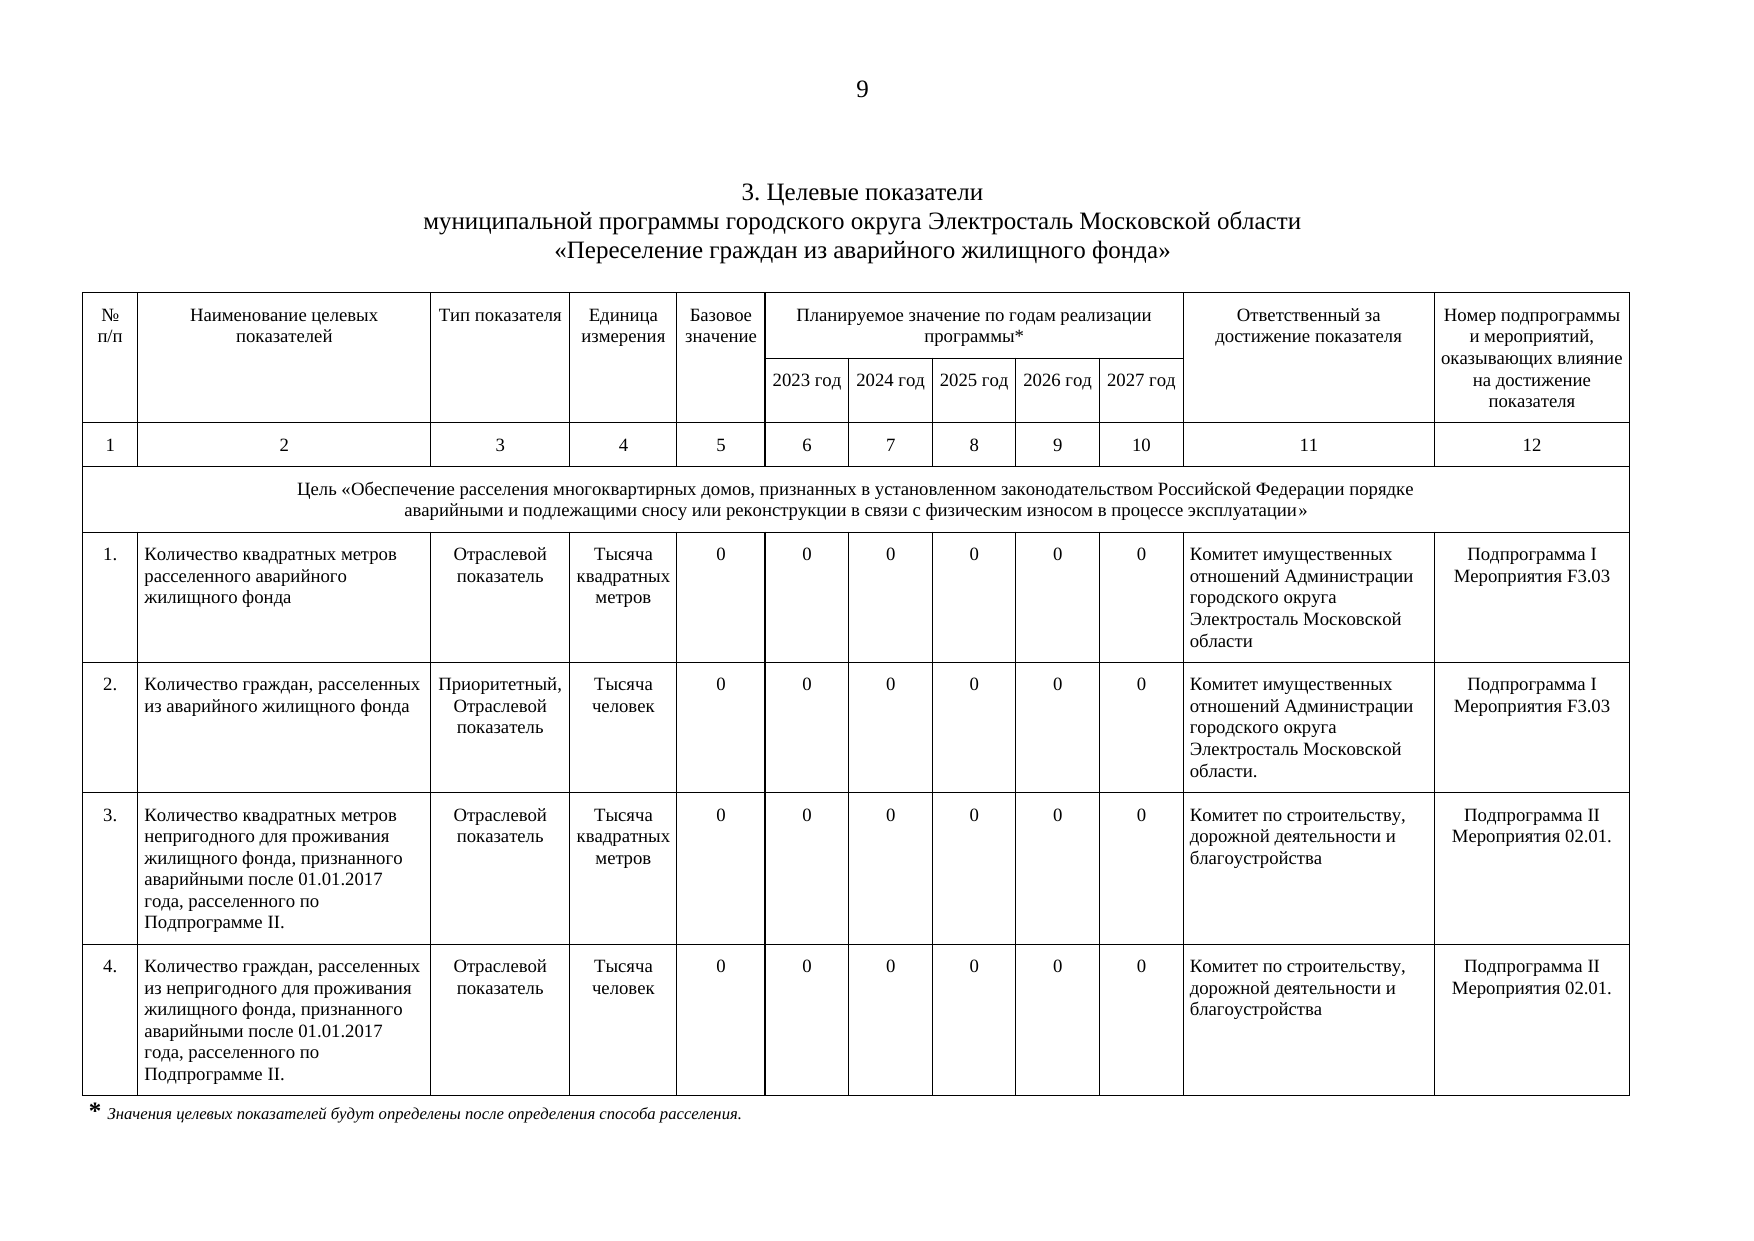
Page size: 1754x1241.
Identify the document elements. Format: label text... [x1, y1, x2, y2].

table_cell Подпрограмма II Мероприятия 02.01. [1435, 793, 1629, 943]
table_cell Количество граждан, расселенных из аварийного жилищного фонда [138, 663, 430, 792]
table_header Базовое значение [677, 293, 764, 422]
table_cell 0 [766, 533, 848, 662]
table_cell 5 [677, 423, 764, 466]
table_cell 0 [1016, 663, 1099, 792]
table_cell 0 [1016, 793, 1099, 943]
table_cell Цель «Обеспечение расселения многоквартирных домов, признанных в установленном законодательством Российской Федерации порядке аварийными и подлежащими сносу или реконструкции в связи с физическим износом в процессе эксплуатации» [83, 467, 1629, 532]
table_cell Комитет по строительству, дорожной деятельности и благоустройства [1184, 793, 1434, 943]
table_cell 0 [677, 663, 764, 792]
table_cell Количество граждан, расселенных из непригодного для проживания жилищного фонда, признанного аварийными после 01.01.2017 года, расселенного по Подпрограмме II. [138, 945, 430, 1095]
table_cell 8 [933, 423, 1015, 466]
table_cell Подпрограмма I Мероприятия F3.03 [1435, 663, 1629, 792]
table_header Планируемое значение по годам реализации программы* [766, 293, 1183, 358]
table_cell 0 [849, 945, 932, 1095]
table_cell 2. [83, 663, 137, 792]
table_cell Количество квадратных метров расселенного аварийного жилищного фонда [138, 533, 430, 662]
text муниципальной программы городского округа Электросталь Московской области [89, 206, 1636, 235]
table_cell 9 [1016, 423, 1099, 466]
table_cell 11 [1184, 423, 1434, 466]
table_cell 0 [933, 945, 1015, 1095]
table_cell 0 [766, 793, 848, 943]
table_cell Комитет имущественных отношений Администрации городского округа Электросталь Московской области [1184, 533, 1434, 662]
table_header Номер подпрограммы и мероприятий, оказывающих влияние на достижение показателя [1435, 293, 1629, 422]
table_cell 0 [1016, 945, 1099, 1095]
table_cell 0 [1100, 533, 1183, 662]
table_cell 0 [1016, 533, 1099, 662]
table_cell Количество квадратных метров непригодного для проживания жилищного фонда, признанного аварийными после 01.01.2017 года, расселенного по Подпрограмме II. [138, 793, 430, 943]
table_cell 0 [849, 533, 932, 662]
table_cell Отраслевой показатель [431, 945, 569, 1095]
table_cell 0 [1100, 793, 1183, 943]
table_cell 0 [766, 945, 848, 1095]
table_cell 4 [570, 423, 676, 466]
table_cell Комитет по строительству, дорожной деятельности и благоустройства [1184, 945, 1434, 1095]
table_cell Подпрограмма II Мероприятия 02.01. [1435, 945, 1629, 1095]
table_cell 1. [83, 533, 137, 662]
table_cell 0 [677, 793, 764, 943]
table_cell 12 [1435, 423, 1629, 466]
table_cell Комитет имущественных отношений Администрации городского округа Электросталь Московской области. [1184, 663, 1434, 792]
table_cell Отраслевой показатель [431, 533, 569, 662]
table_cell 0 [849, 793, 932, 943]
text 3. Целевые показатели [89, 177, 1636, 206]
table_cell 0 [933, 793, 1015, 943]
table_cell Тысяча квадратных метров [570, 793, 676, 943]
table_cell 2027 год [1100, 359, 1183, 422]
table_header Единица измерения [570, 293, 676, 422]
table_cell 7 [849, 423, 932, 466]
table_cell 2025 год [933, 359, 1015, 422]
table_cell Отраслевой показатель [431, 793, 569, 943]
table_cell Подпрограмма I Мероприятия F3.03 [1435, 533, 1629, 662]
table_cell 2026 год [1016, 359, 1099, 422]
table_cell 10 [1100, 423, 1183, 466]
table_cell 0 [1100, 945, 1183, 1095]
table_cell 2 [138, 423, 430, 466]
table_cell 1 [83, 423, 137, 466]
table_cell 0 [933, 663, 1015, 792]
table_cell 3. [83, 793, 137, 943]
table_cell Тысяча человек [570, 945, 676, 1095]
text «Переселение граждан из аварийного жилищного фонда» [89, 235, 1636, 263]
table_cell 0 [766, 663, 848, 792]
table_cell Тысяча человек [570, 663, 676, 792]
table_cell 3 [431, 423, 569, 466]
table_cell 0 [1100, 663, 1183, 792]
table_cell 0 [849, 663, 932, 792]
table_cell 0 [677, 945, 764, 1095]
table_header Наименование целевых показателей [138, 293, 430, 422]
table_cell Приоритетный, Отраслевой показатель [431, 663, 569, 792]
table_header Ответственный за достижение показателя [1184, 293, 1434, 422]
table_cell 2024 год [849, 359, 932, 422]
table_header № п/п [83, 293, 137, 422]
table_cell 2023 год [766, 359, 848, 422]
table_cell 6 [766, 423, 848, 466]
table_cell 0 [933, 533, 1015, 662]
table_cell Тысяча квадратных метров [570, 533, 676, 662]
table_header Тип показателя [431, 293, 569, 422]
text * Значения целевых показателей будут определены после определения способа расселения. [89, 1096, 1636, 1125]
table_cell 4. [83, 945, 137, 1095]
table_cell 0 [677, 533, 764, 662]
